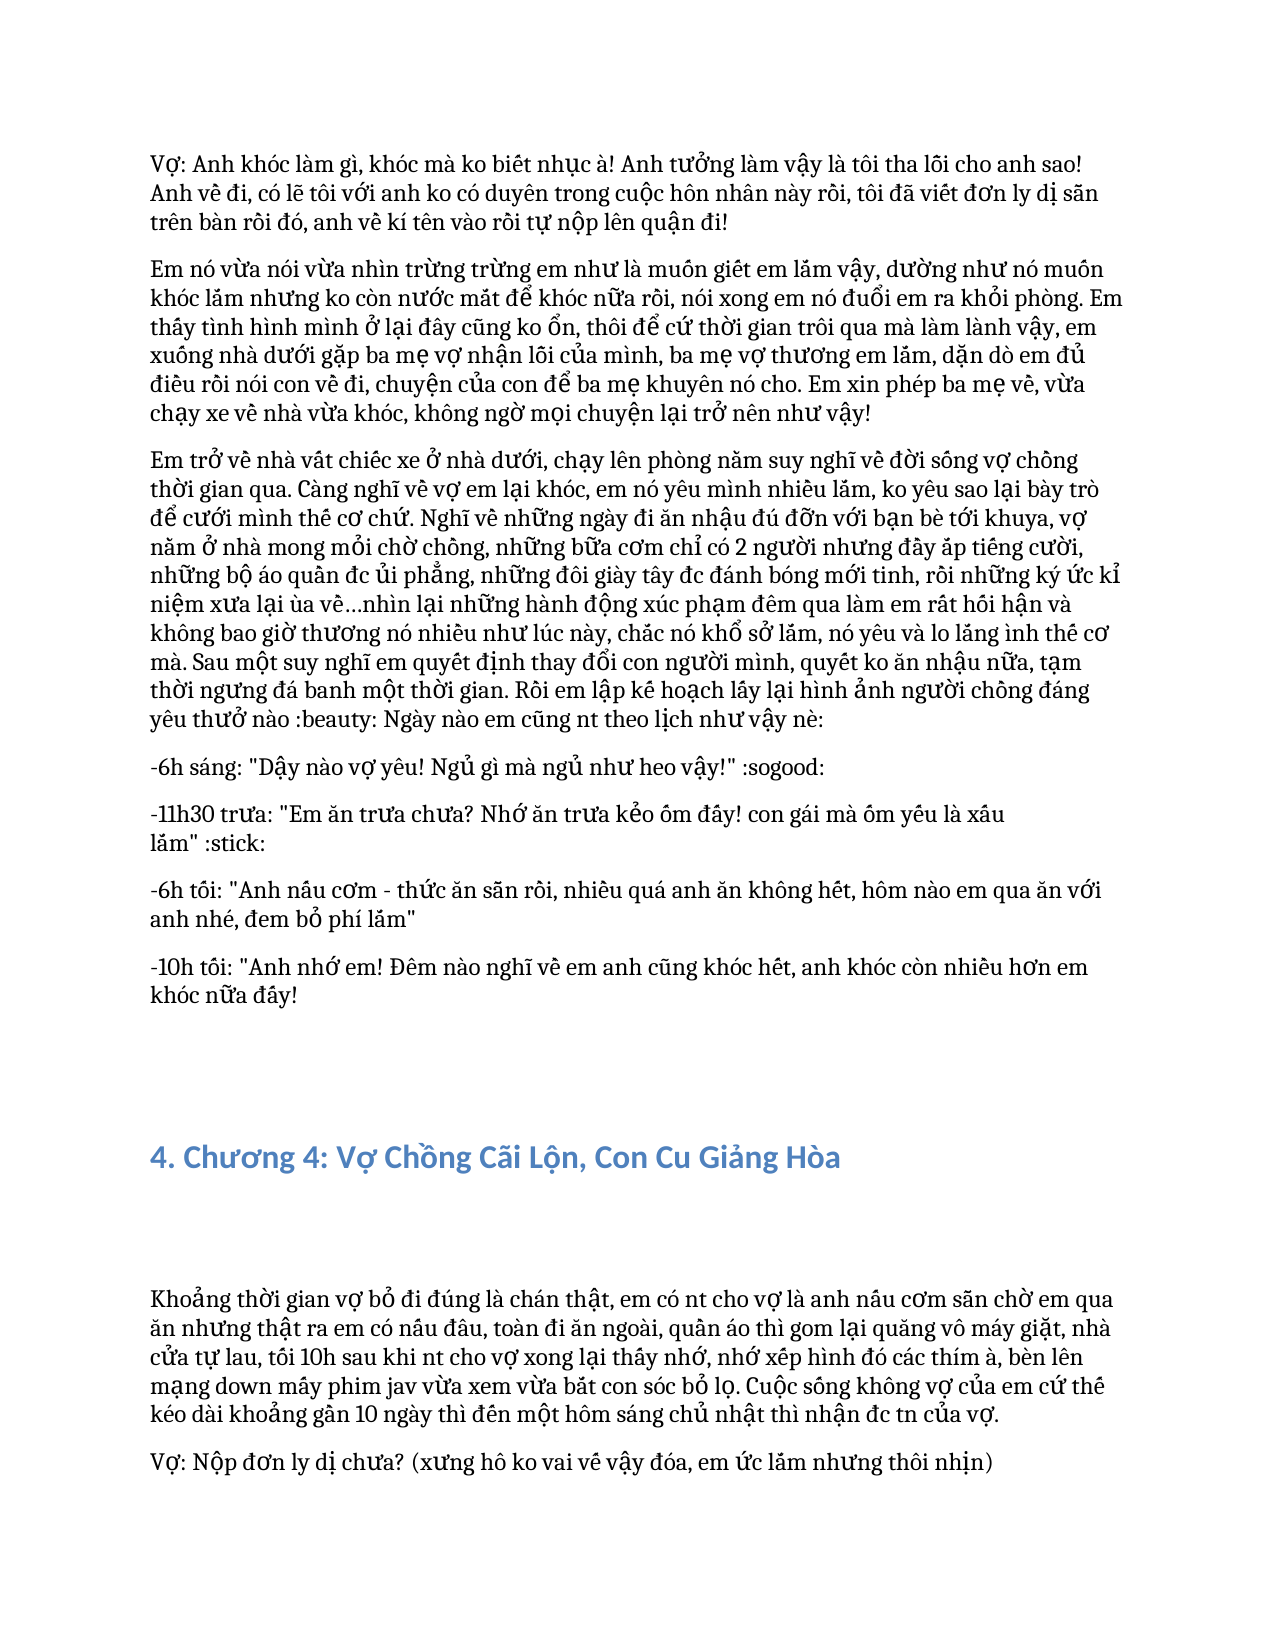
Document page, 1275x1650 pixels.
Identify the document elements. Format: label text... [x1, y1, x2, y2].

subtitle 4. Chương 4: Vợ Chồng Cãi Lộn, Con Cu Giảng Hòa [150, 1136, 1125, 1177]
text Vợ: Anh khóc làm gì, khóc mà ko biết nhục à! Anh tưởng làm vậy là tôi tha lỗi cho anh sao! Anh về đi, có lẽ tôi với anh ko có duyên trong cuộc hôn nhân này rồi, tôi đã viết đơn ly dị sẵn trên bàn rồi đó, anh về kí tên vào rồi tự nộp lên quận đi! [150, 150, 1125, 236]
text -10h tối: "Anh nhớ em! Đêm nào nghĩ về em anh cũng khóc hết, anh khóc còn nhiều hơn em khóc nữa đấy! [150, 952, 1125, 1010]
text Khoảng thời gian vợ bỏ đi đúng là chán thật, em có nt cho vợ là anh nấu cơm sẵn chờ em qua ăn nhưng thật ra em có nấu đâu, toàn đi ăn ngoài, quần áo thì gom lại quăng vô máy giặt, nhà cửa tự lau, tối 10h sau khi nt cho vợ xong lại thấy nhớ, nhớ xếp hình đó các thím à, bèn lên mạng down mấy phim jav vừa xem vừa bắt con sóc bỏ lọ. Cuộc sống không vợ của em cứ thế kéo dài khoảng gần 10 ngày thì đến một hôm sáng chủ nhật thì nhận đc tn của vợ. [150, 1285, 1125, 1429]
text -6h sáng: "Dậy nào vợ yêu! Ngủ gì mà ngủ như heo vậy!" :sogood: [150, 752, 1125, 781]
text Em trở về nhà vất chiếc xe ở nhà dưới, chạy lên phòng nằm suy nghĩ về đời sống vợ chồng thời gian qua. Càng nghĩ về vợ em lại khóc, em nó yêu mình nhiều lắm, ko yêu sao lại bày trò để cưới mình thế cơ chứ. Nghĩ về những ngày đi ăn nhậu đú đỡn với bạn bè tới khuya, vợ nằm ở nhà mong mỏi chờ chồng, những bữa cơm chỉ có 2 người nhưng đầy ắp tiếng cười, những bộ áo quần đc ủi phẳng, những đôi giày tây đc đánh bóng mới tinh, rồi những ký ức kỉ niệm xưa lại ùa về…nhìn lại những hành động xúc phạm đêm qua làm em rất hối hận và không bao giờ thương nó nhiều như lúc này, chắc nó khổ sở lắm, nó yêu và lo lắng ình thế cơ mà. Sau một suy nghĩ em quyết định thay đổi con người mình, quyết ko ăn nhậu nữa, tạm thời ngưng đá banh một thời gian. Rồi em lập kế hoạch lấy lại hình ảnh người chồng đáng yêu thưở nào :beauty: Ngày nào em cũng nt theo lịch như vậy nè: [150, 446, 1125, 734]
text -6h tối: "Anh nấu cơm - thức ăn sẵn rồi, nhiều quá anh ăn không hết, hôm nào em qua ăn với anh nhé, đem bỏ phí lắm" [150, 876, 1125, 934]
text Vợ: Nộp đơn ly dị chưa? (xưng hô ko vai vế vậy đóa, em ức lắm nhưng thôi nhịn) [150, 1448, 1125, 1477]
text -11h30 trưa: "Em ăn trưa chưa? Nhớ ăn trưa kẻo ốm đấy! con gái mà ốm yếu là xấu lắm" :stick: [150, 800, 1125, 857]
text Em nó vừa nói vừa nhìn trừng trừng em như là muốn giết em lắm vậy, dường như nó muốn khóc lắm nhưng ko còn nước mắt để khóc nữa rồi, nói xong em nó đuổi em ra khỏi phòng. Em thấy tình hình mình ở lại đây cũng ko ổn, thôi để cứ thời gian trôi qua mà làm lành vậy, em xuống nhà dưới gặp ba mẹ vợ nhận lỗi của mình, ba mẹ vợ thương em lắm, dặn dò em đủ điều rồi nói con về đi, chuyện của con để ba mẹ khuyên nó cho. Em xin phép ba mẹ về, vừa chạy xe về nhà vừa khóc, không ngờ mọi chuyện lại trở nên như vậy! [150, 255, 1125, 427]
